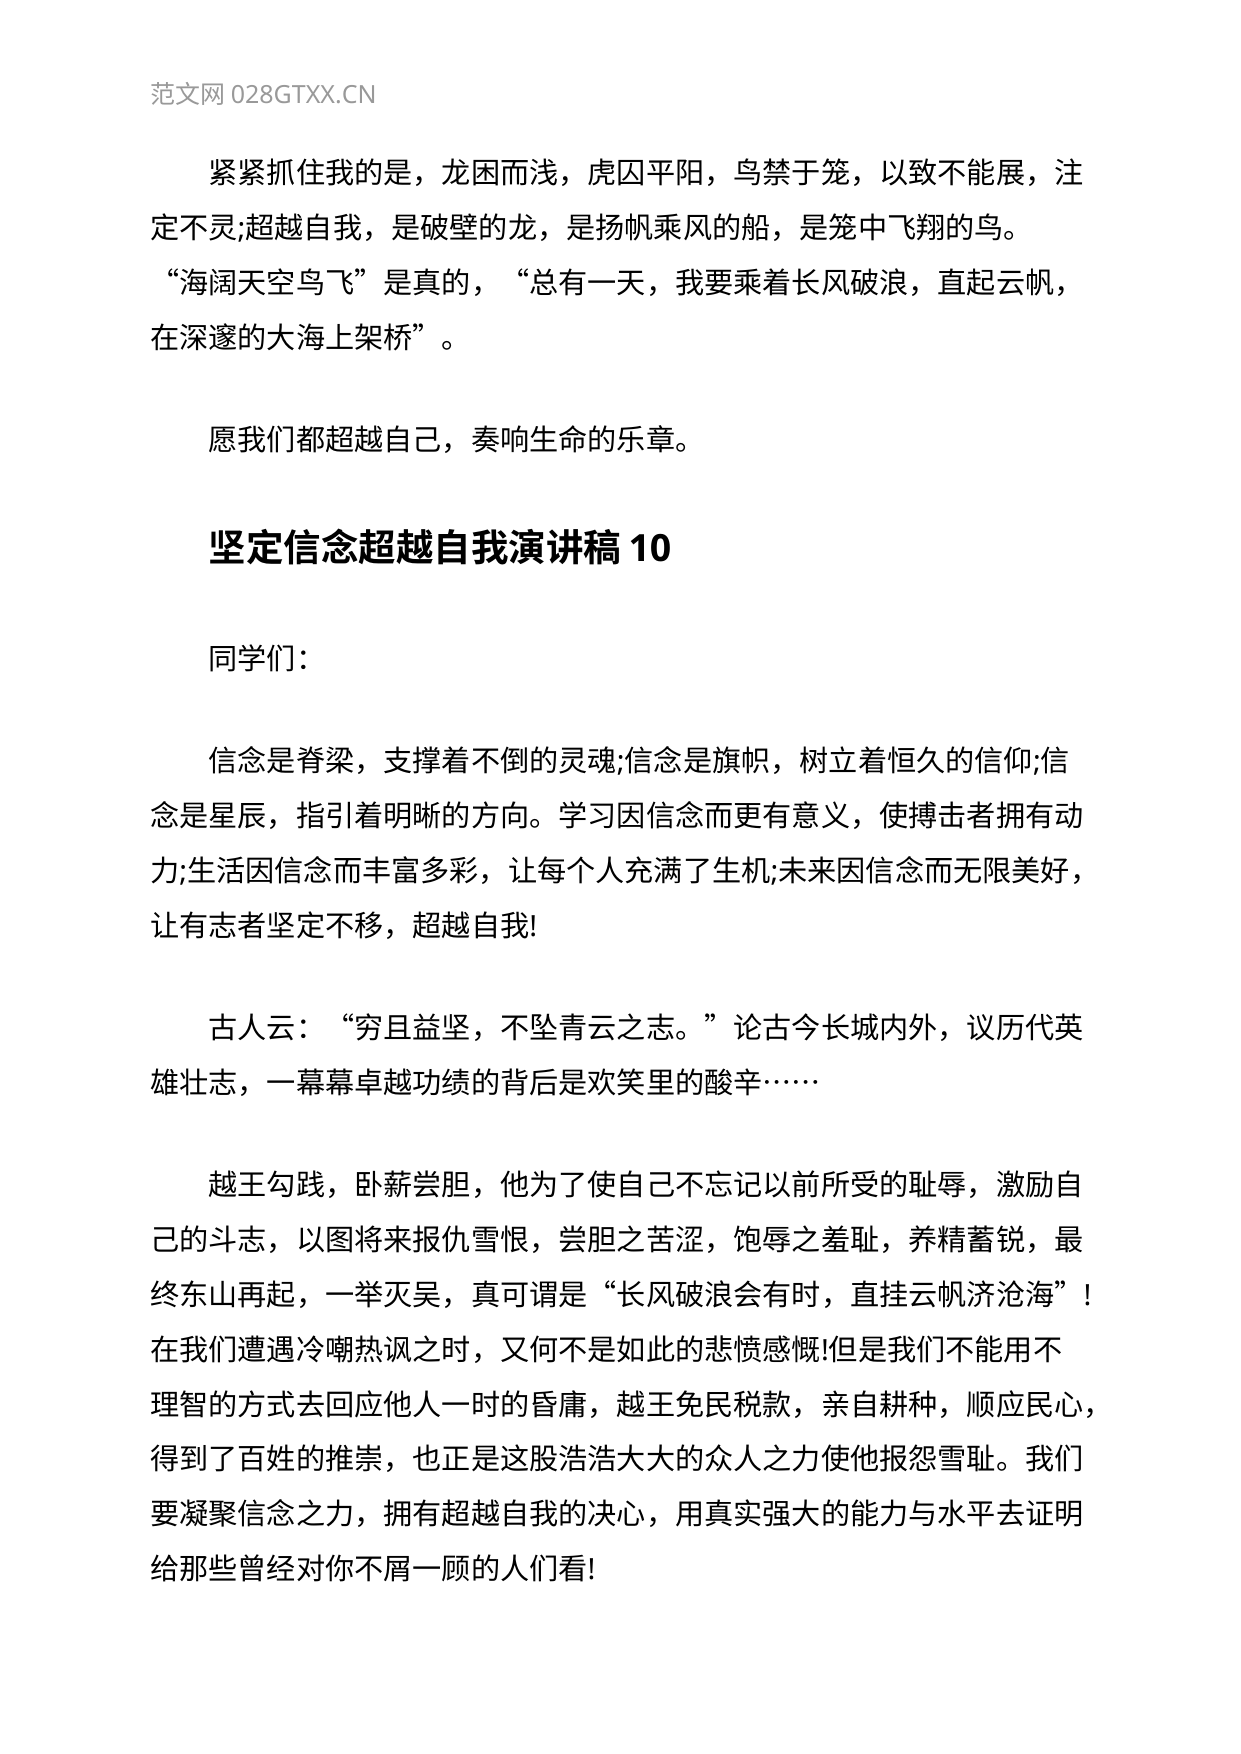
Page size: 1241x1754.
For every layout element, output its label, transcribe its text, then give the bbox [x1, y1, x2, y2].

text 越王勾践，卧薪尝胆，他为了使自己不忘记以前所受的耻辱，激励自己的斗志，以图将来报仇雪恨，尝胆之苦涩，饱辱之羞耻，养精蓄锐，最终东山再起，一举灭吴，真可谓是“长风破浪会有时，直挂云帆济沧海”!在我们遭遇冷嘲热讽之时，又何不是如此的悲愤感慨!但是我们不能用不理智的方式去回应他人一时的昏庸，越王免民税款，亲自耕种，顺应民心，得到了百姓的推崇，也正是这股浩浩大大的众人之力使他报怨雪耻。我们要凝聚信念之力，拥有超越自我的决心，用真实强大的能力与水平去证明给那些曾经对你不屑一顾的人们看! [150, 1161, 1090, 1588]
text 信念是脊梁，支撑着不倒的灵魂;信念是旗帜，树立着恒久的信仰;信念是星辰，指引着明晰的方向。学习因信念而更有意义，使搏击者拥有动力;生活因信念而丰富多彩，让每个人充满了生机;未来因信念而无限美好，让有志者坚定不移，超越自我! [150, 738, 1090, 945]
text 古人云：“穷且益坚，不坠青云之志。”论古今长城内外，议历代英雄壮志，一幕幕卓越功绩的背后是欢笑里的酸辛…… [150, 1004, 1090, 1102]
text 坚定信念超越自我演讲稿10 [150, 518, 1090, 573]
text 紧紧抓住我的是，龙困而浅，虎囚平阳，鸟禁于笼，以致不能展，注定不灵;超越自我，是破壁的龙，是扬帆乘风的船，是笼中飞翔的鸟。“海阔天空鸟飞”是真的，“总有一天，我要乘着长风破浪，直起云帆，在深邃的大海上架桥”。 [150, 150, 1090, 357]
text 同学们： [150, 636, 1090, 678]
text 愿我们都超越自己，奏响生命的乐章。 [150, 417, 1090, 459]
